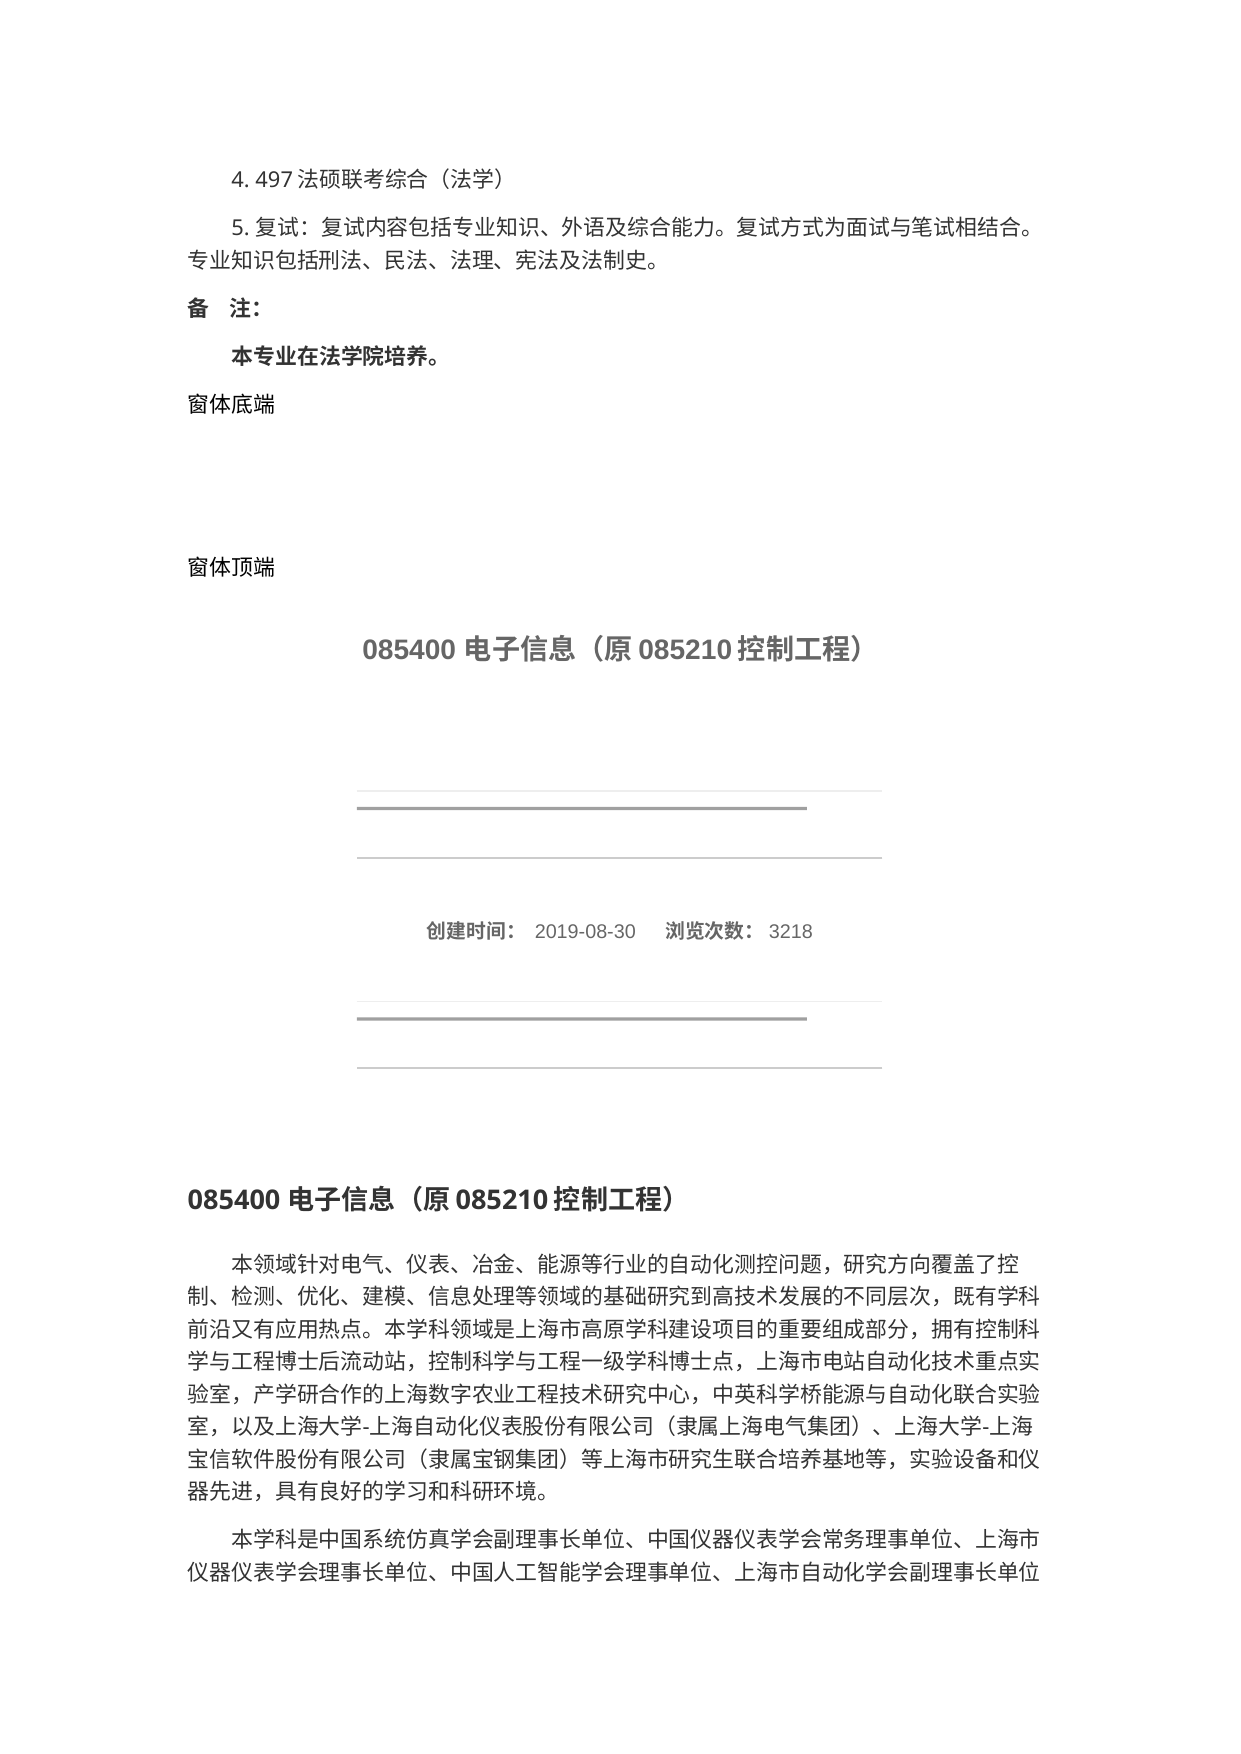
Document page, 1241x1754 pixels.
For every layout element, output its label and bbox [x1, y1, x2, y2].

table_header [188, 1166, 1053, 1587]
table_header [188, 162, 1053, 387]
table_header [188, 582, 1053, 1133]
